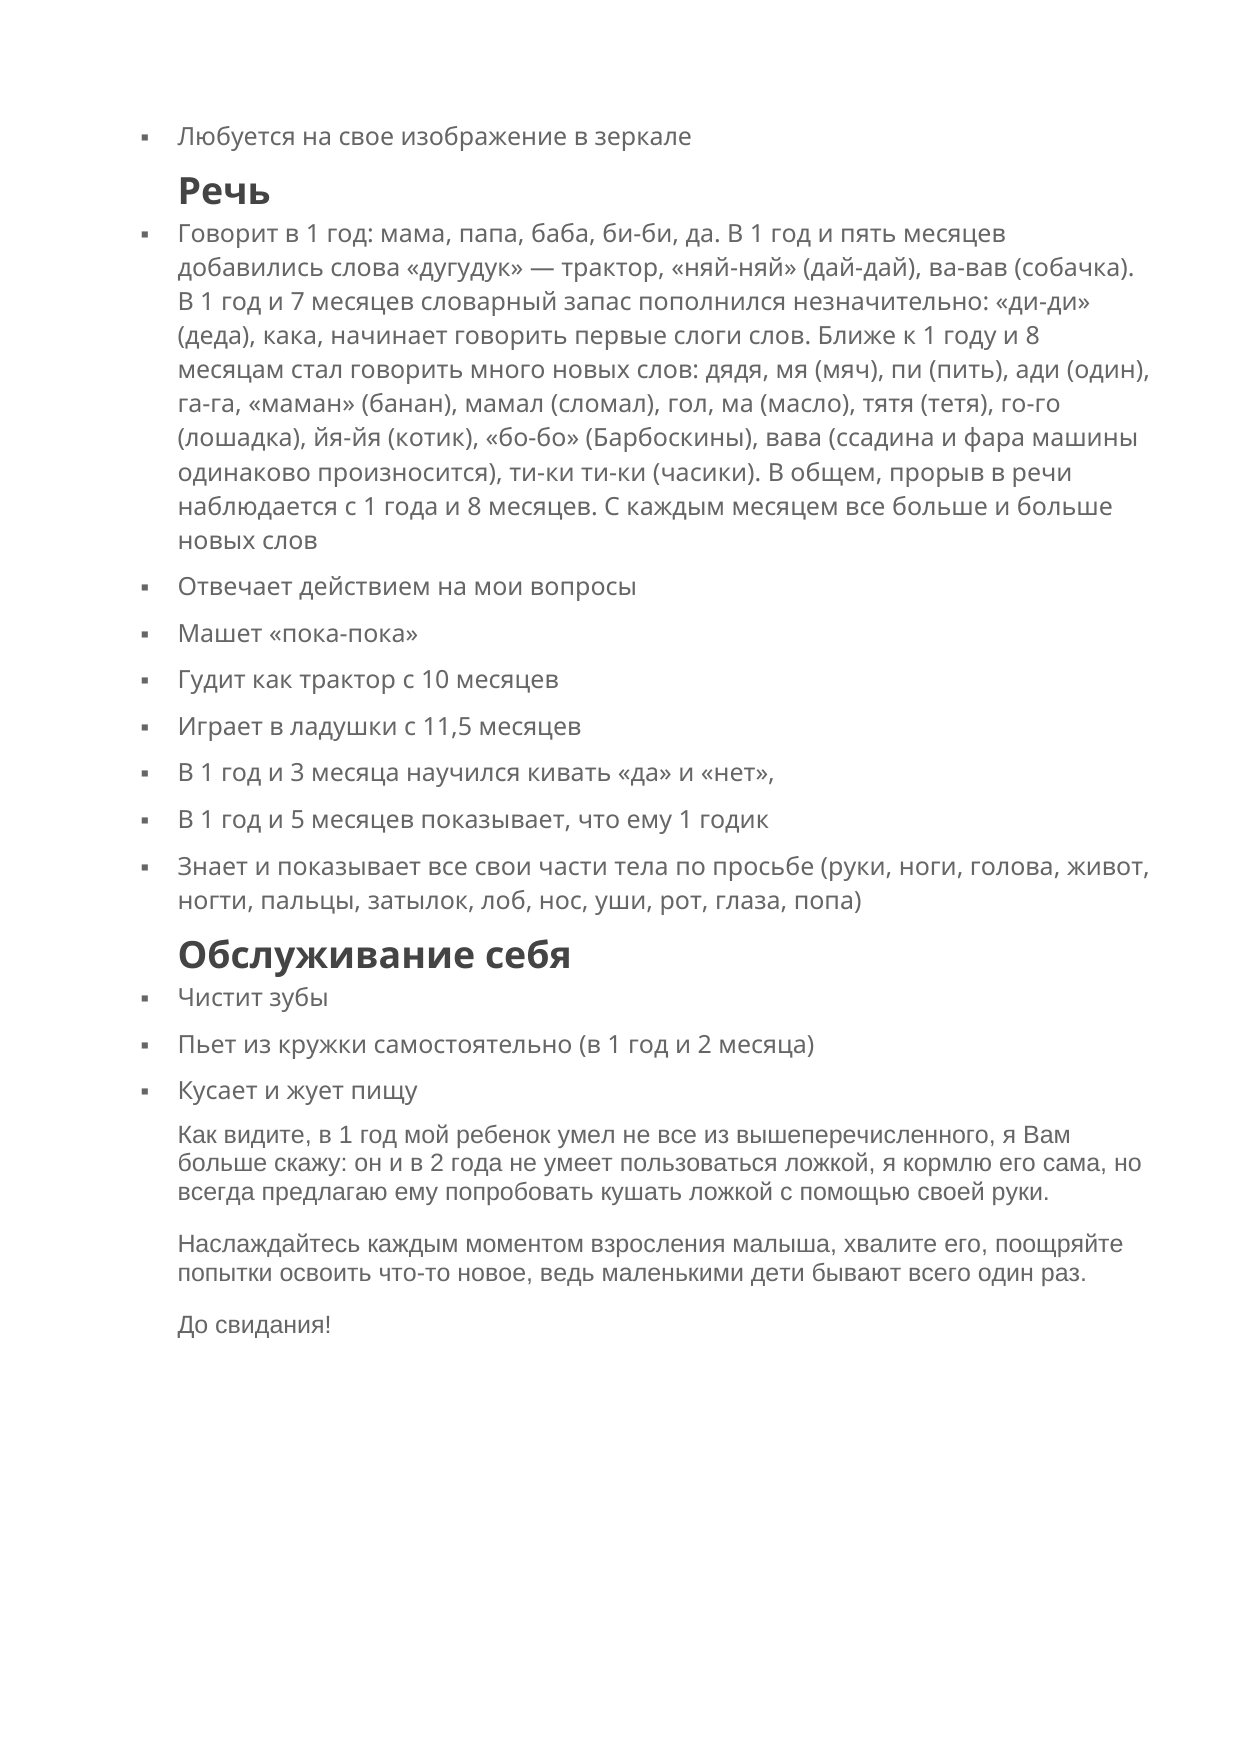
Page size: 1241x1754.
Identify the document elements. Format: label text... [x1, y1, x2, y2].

text Обслуживание себя [177, 929, 1152, 980]
text Наслаждайтесь каждым моментом взросления малыша, хвалите его, поощряйте попытки освоить что-то новое, ведь маленькими дети бывают всего один раз. [177, 1229, 1152, 1287]
list Гудит как трактор с 10 месяцев [140, 662, 1152, 696]
list В 1 год и 5 месяцев показывает, что ему 1 годик [140, 802, 1152, 836]
text До свидания! [177, 1310, 1152, 1339]
list Машет «пока-пока» [140, 615, 1152, 649]
list Любуется на свое изображение в зеркале [140, 118, 1152, 152]
list В 1 год и 3 месяца научился кивать «да» и «нет», [140, 755, 1152, 789]
list Отвечает действием на мои вопросы [140, 569, 1152, 603]
list Говорит в 1 год: мама, папа, баба, би-би, да. В 1 год и пять месяцев добавились слова «дугудук» — трактор, «няй-няй» (дай-дай), ва-вав (собачка). В 1 год и 7 месяцев словарный запас пополнился незначительно: «ди-ди» (деда), кака, начинает говорить первые слоги слов. Ближе к 1 году и 8 месяцам стал говорить много новых слов: дядя, мя (мяч), пи (пить), ади (один), га-га, «маман» (банан), мамал (сломал), гол, ма (масло), тятя (тетя), го-го (лошадка), йя-йя (котик), «бо-бо» (Барбоскины), вава (ссадина и фара машины одинаково произносится), ти-ки ти-ки (часики). В общем, прорыв в речи наблюдается с 1 года и 8 месяцев. С каждым месяцем все больше и больше новых слов [140, 216, 1152, 556]
list Кусает и жует пищу [140, 1073, 1152, 1107]
list Играет в ладушки с 11,5 месяцев [140, 708, 1152, 743]
text Как видите, в 1 год мой ребенок умел не все из вышеперечисленного, я Вам больше скажу: он и в 2 года не умеет пользоваться ложкой, я кормлю его сама, но всегда предлагаю ему попробовать кушать ложкой с помощью своей руки. [177, 1119, 1152, 1206]
list Знает и показывает все свои части тела по просьбе (руки, ноги, голова, живот, ногти, пальцы, затылок, лоб, нос, уши, рот, глаза, попа) [140, 848, 1152, 916]
text Речь [177, 165, 1152, 216]
list Пьет из кружки самостоятельно (в 1 год и 2 месяца) [140, 1026, 1152, 1061]
list Чистит зубы [140, 980, 1152, 1014]
